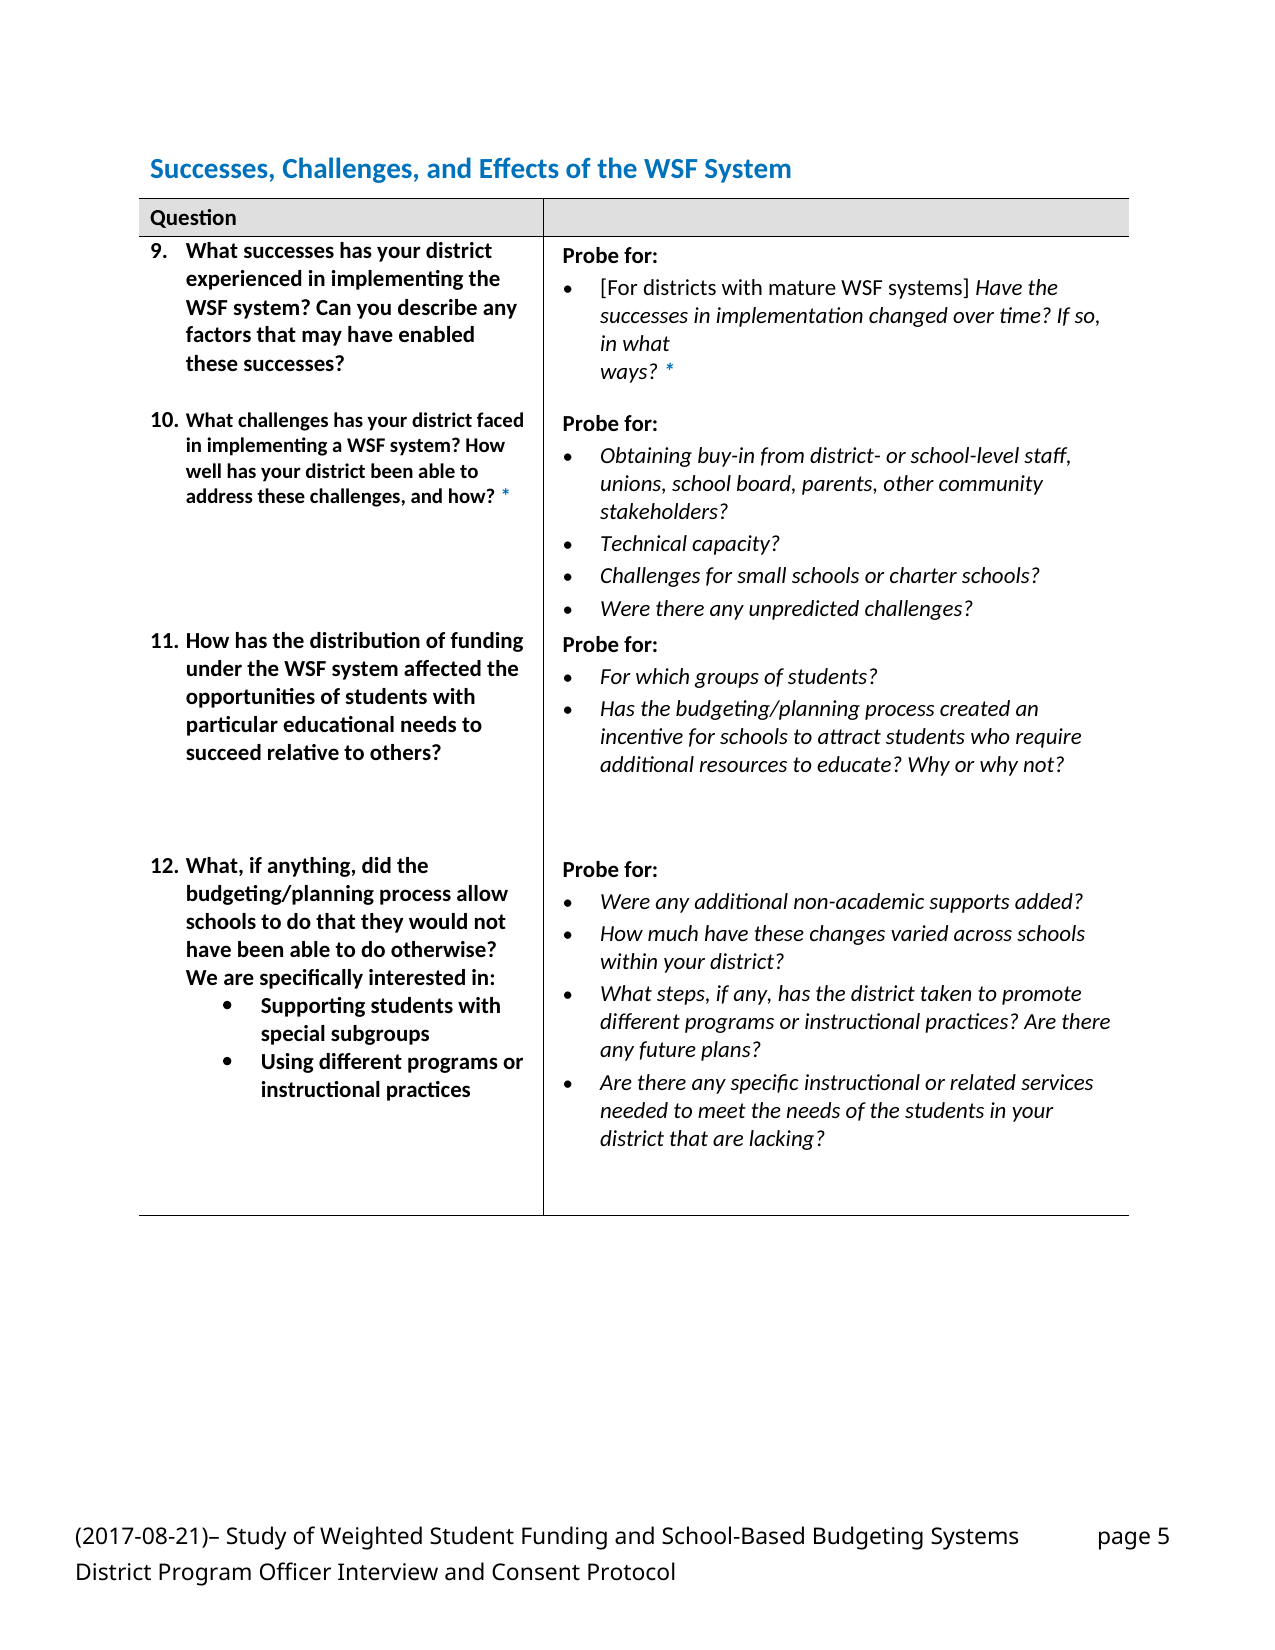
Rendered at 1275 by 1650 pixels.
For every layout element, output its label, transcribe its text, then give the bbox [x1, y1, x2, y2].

table_cell Probe for: Obtaining buy-in from district- or school-level staff, unions, school board, parents, other community stakeholders? Technical capacity? Challenges for small schools or charter schools? Were there any unpredicted challenges? [544, 405, 1129, 626]
table_cell Probe for: [For districts with mature WSF systems] Have the successes in implementation changed over time? If so, in what ways? * [544, 237, 1129, 405]
table_cell What successes has your district experienced in implementing the WSF system? Can you describe any factors that may have enabled these successes? [139, 237, 543, 405]
table_cell Probe for: Were any additional non-academic supports added? How much have these changes varied across schools within your district? What steps, if any, has the district taken to promote different programs or instructional practices? Are there any future plans? Are there any specific instructional or related services needed to meet the needs of the students in your district that are lacking? [544, 851, 1129, 1215]
table_header [544, 199, 1129, 236]
table_cell How has the distribution of funding under the WSF system affected the opportunities of students with particular educational needs to succeed relative to others? [139, 626, 543, 851]
table_cell Probe for: For which groups of students? Has the budgeting/planning process created an incentive for schools to attract students who require additional resources to educate? Why or why not? [544, 626, 1129, 851]
table_cell What challenges has your district faced in implementing a WSF system? How well has your district been able to address these challenges, and how? * [139, 405, 543, 626]
subtitle Successes, Challenges, and Effects of the WSF System [150, 150, 1125, 186]
table_cell What, if anything, did the budgeting/planning process allow schools to do that they would not have been able to do otherwise? We are specifically interested in: Supporting students with special subgroups Using different programs or instructional practices [139, 851, 543, 1215]
table_header Question [139, 199, 543, 236]
